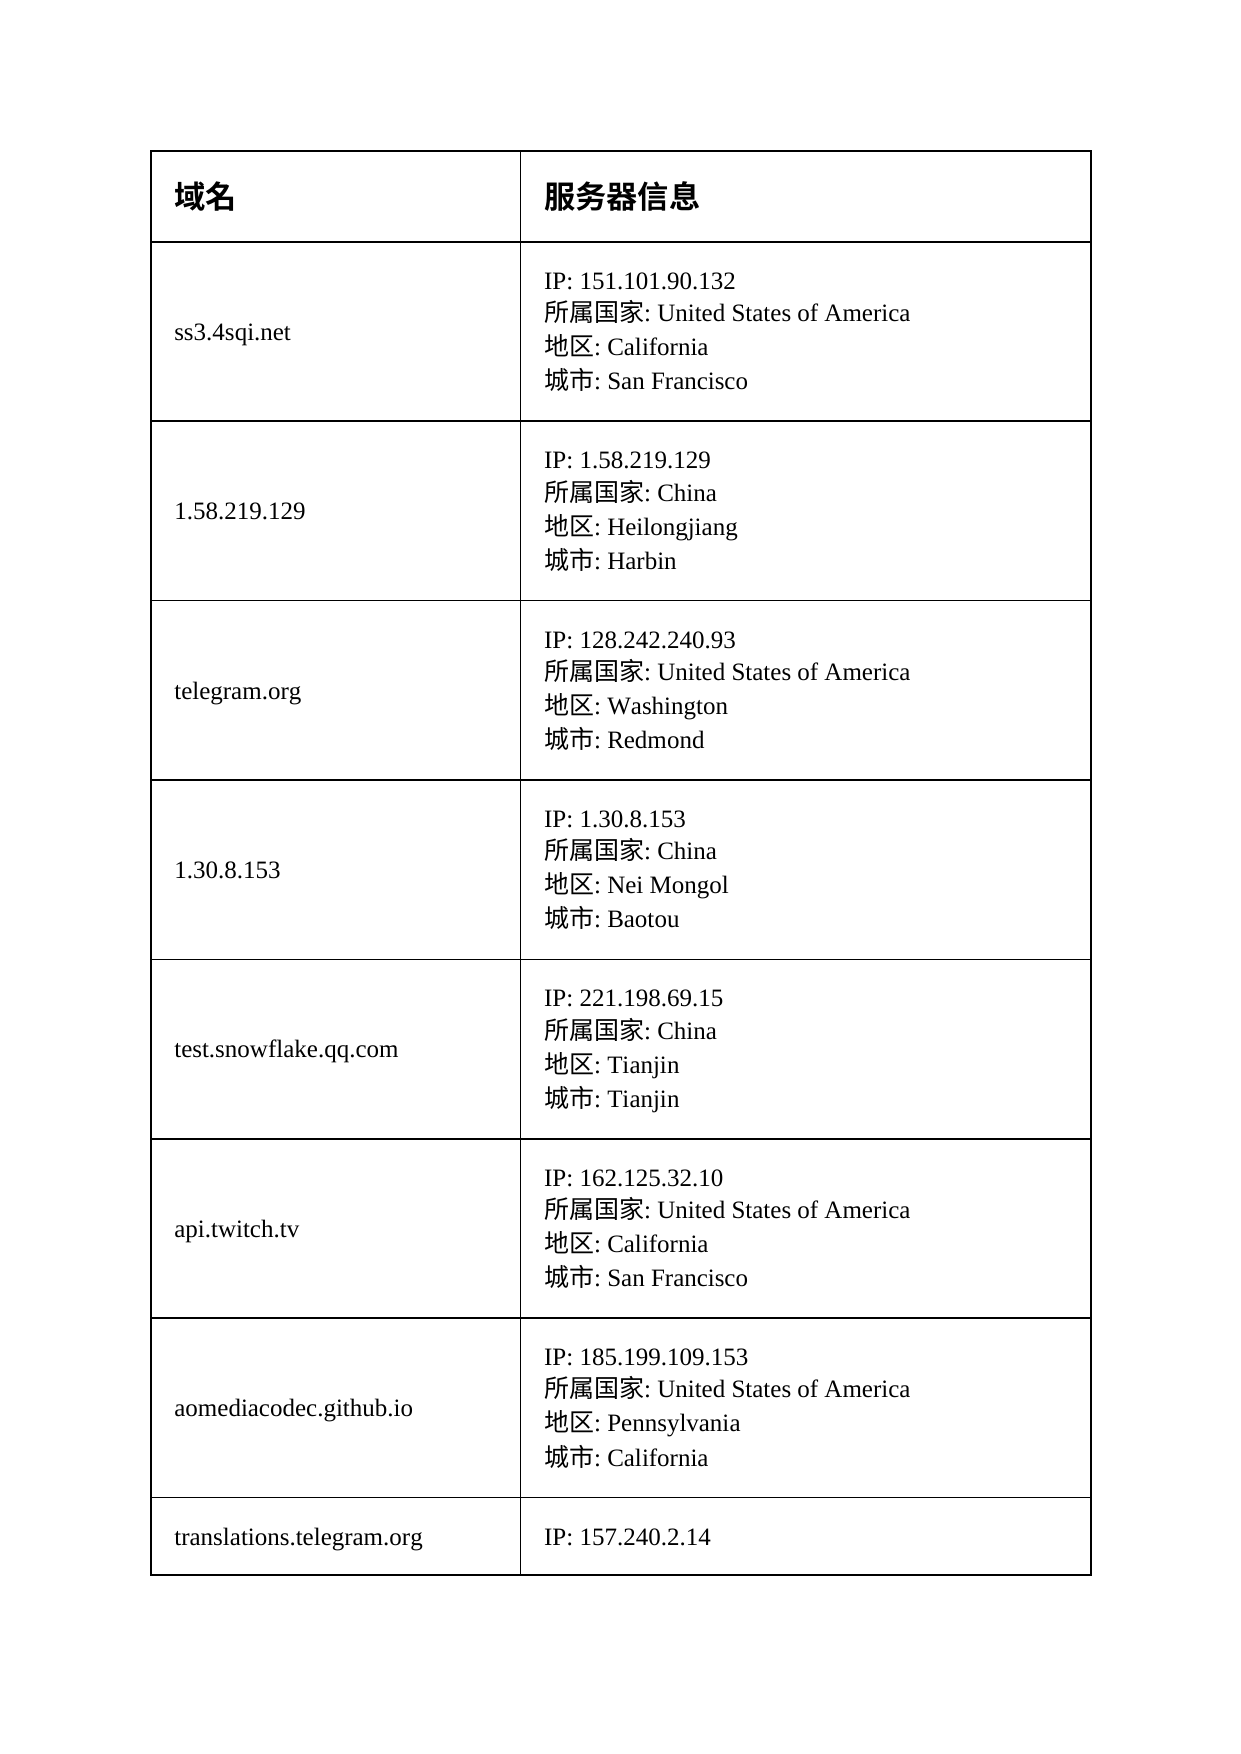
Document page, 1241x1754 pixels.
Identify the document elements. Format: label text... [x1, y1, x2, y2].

table_cell 1.30.8.153 [152, 781, 520, 958]
table_cell IP: 1.30.8.153 所属国家: China 地区: Nei Mongol 城市: Baotou [521, 781, 1090, 958]
table_cell test.snowflake.qq.com [152, 960, 520, 1138]
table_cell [521, 1498, 1090, 1574]
table_cell ss3.4sqi.net [152, 243, 520, 420]
table_cell IP: 162.125.32.10 所属国家: United States of America 地区: California 城市: San Francisco [521, 1140, 1090, 1317]
table_cell IP: 185.199.109.153 所属国家: United States of America 地区: Pennsylvania 城市: California [521, 1319, 1090, 1497]
table_cell IP: 1.58.219.129 所属国家: China 地区: Heilongjiang 城市: Harbin [521, 422, 1090, 600]
table_cell IP: 128.242.240.93 所属国家: United States of America 地区: Washington 城市: Redmond [521, 601, 1090, 779]
table_cell IP: 221.198.69.15 所属国家: China 地区: Tianjin 城市: Tianjin [521, 960, 1090, 1138]
table_cell telegram.org [152, 601, 520, 779]
table_cell IP: 151.101.90.132 所属国家: United States of America 地区: California 城市: San Francisco [521, 243, 1090, 420]
table_cell aomediacodec.github.io [152, 1319, 520, 1497]
table_header 服务器信息 [521, 152, 1090, 241]
table_header 域名 [152, 152, 520, 241]
table_cell 1.58.219.129 [152, 422, 520, 600]
table_cell translations.telegram.org [152, 1498, 520, 1574]
table_cell api.twitch.tv [152, 1140, 520, 1317]
